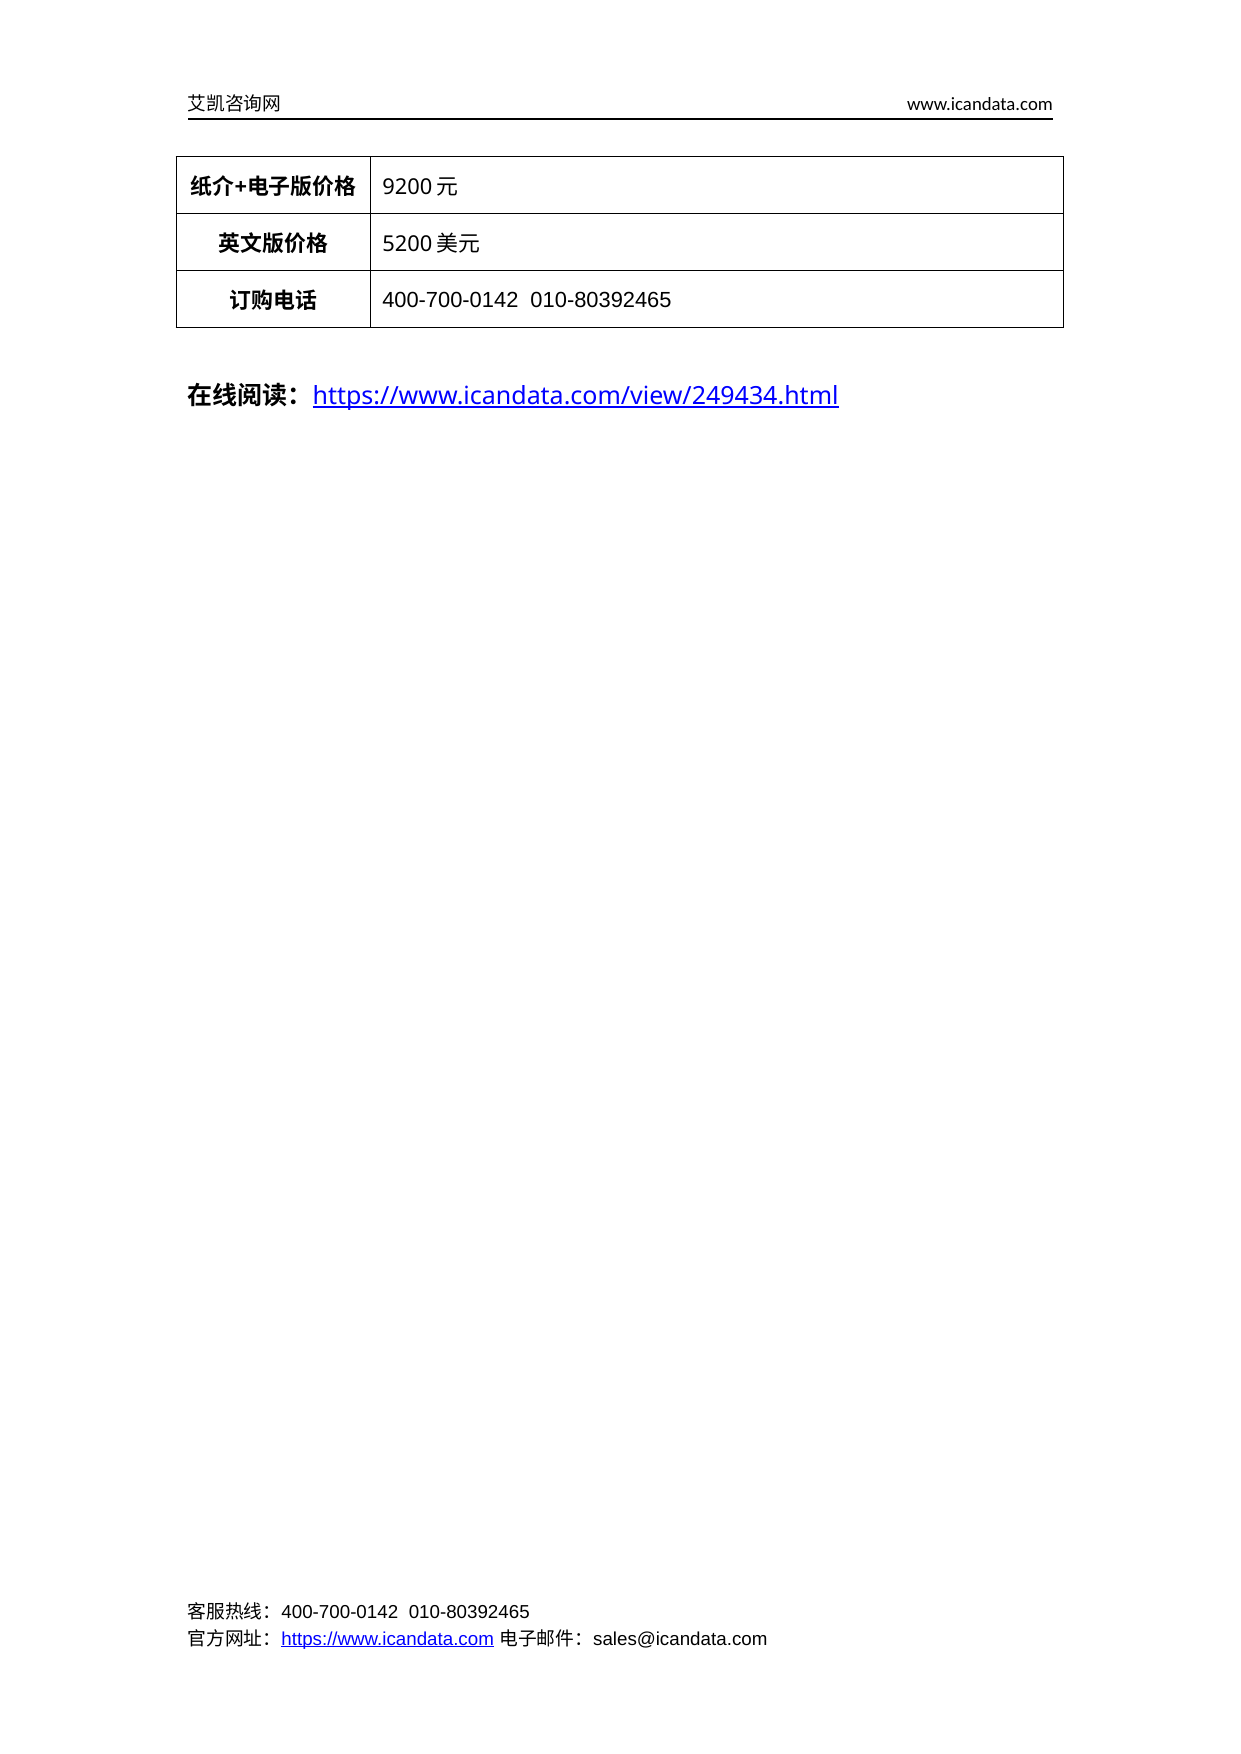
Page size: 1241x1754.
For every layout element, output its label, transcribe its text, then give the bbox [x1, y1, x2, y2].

table_cell 5200美元 [371, 214, 1063, 270]
table_cell 订购电话 [177, 271, 370, 327]
table_cell 英文版价格 [177, 214, 370, 270]
text 在线阅读：https://www.icandata.com/view/249434.html [187, 361, 1053, 426]
table_cell 纸介+电子版价格 [177, 157, 370, 213]
table_cell 400-700-0142 010-80392465 [371, 271, 1063, 327]
table_cell 9200元 [371, 157, 1063, 213]
